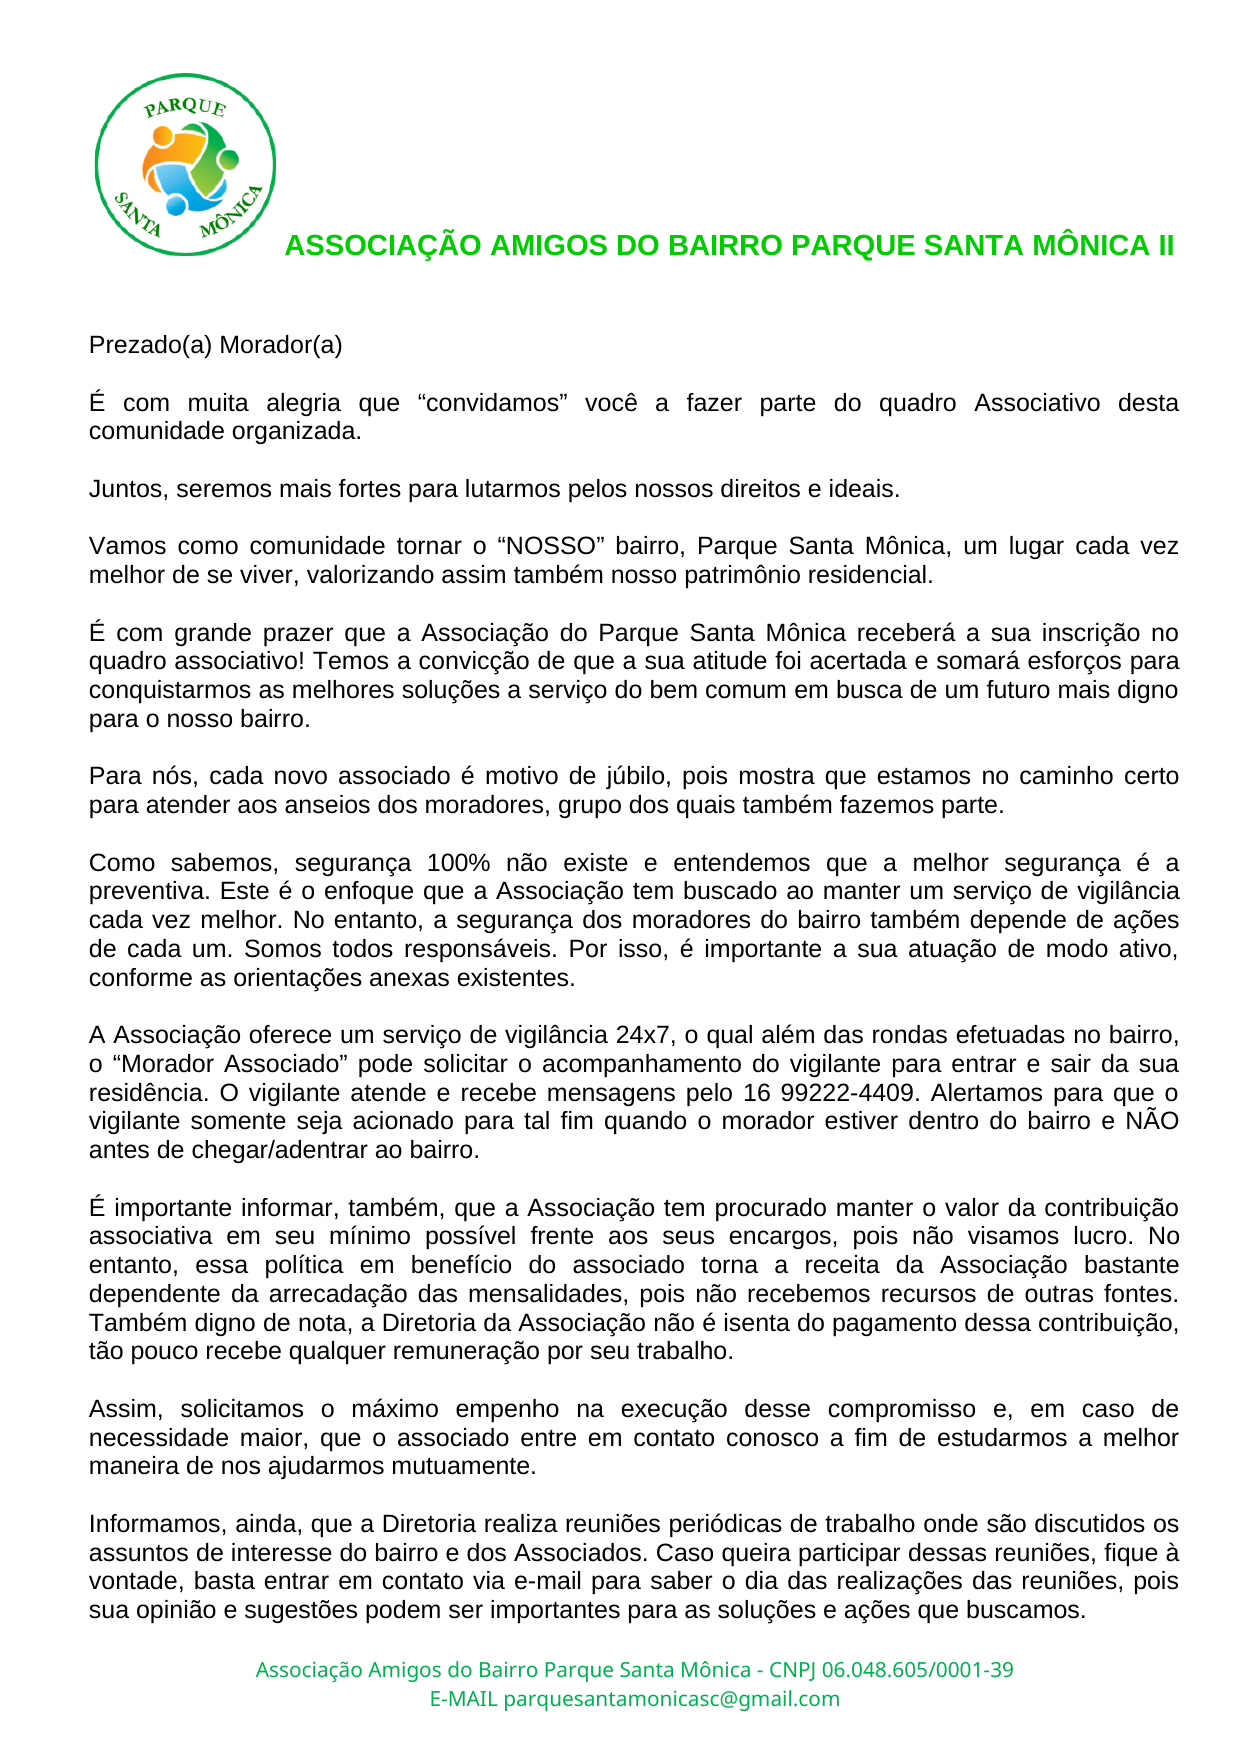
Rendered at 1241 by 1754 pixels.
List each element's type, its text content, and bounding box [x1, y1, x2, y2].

text Vamos como comunidade tornar o “NOSSO” bairro, Parque Santa Mônica, um lugar cada vez melhor de se viver, valorizando assim também nosso patrimônio residencial. [89, 531, 1181, 589]
picture [94, 73, 276, 256]
text A Associação oferece um serviço de vigilância 24x7, o qual além das rondas efetuadas no bairro, o “Morador Associado” pode solicitar o acompanhamento do vigilante para entrar e sair da sua residência. O vigilante atende e recebe mensagens pelo 16 99222-4409. Alertamos para que o vigilante somente seja acionado para tal fim quando o morador estiver dentro do bairro e NÃO antes de chegar/adentrar ao bairro. [89, 1020, 1181, 1164]
text Prezado(a) Morador(a) [89, 330, 1181, 359]
text É com muita alegria que “convidamos” você a fazer parte do quadro Associativo desta comunidade organizada. [89, 388, 1181, 445]
text Informamos, ainda, que a Diretoria realiza reuniões periódicas de trabalho onde são discutidos os assuntos de interesse do bairro e dos Associados. Caso queira participar dessas reuniões, fique à vontade, basta entrar em contato via e-mail para saber o dia das realizações das reuniões, pois sua opinião e sugestões podem ser importantes para as soluções e ações que buscamos. [89, 1509, 1181, 1624]
text Juntos, seremos mais fortes para lutarmos pelos nossos direitos e ideais. [89, 474, 1181, 503]
text Como sabemos, segurança 100% não existe e entendemos que a melhor segurança é a preventiva. Este é o enfoque que a Associação tem buscado ao manter um serviço de vigilância cada vez melhor. No entanto, a segurança dos moradores do bairro também depende de ações de cada um. Somos todos responsáveis. Por isso, é importante a sua atuação de modo ativo, conforme as orientações anexas existentes. [89, 848, 1181, 991]
text Para nós, cada novo associado é motivo de júbilo, pois mostra que estamos no caminho certo para atender aos anseios dos moradores, grupo dos quais também fazemos parte. [89, 761, 1181, 819]
text Assim, solicitamos o máximo empenho na execução desse compromisso e, em caso de necessidade maior, que o associado entre em contato conosco a fim de estudarmos a melhor maneira de nos ajudarmos mutuamente. [89, 1394, 1181, 1480]
text É com grande prazer que a Associação do Parque Santa Mônica receberá a sua inscrição no quadro associativo! Temos a convicção de que a sua atitude foi acertada e somará esforços para conquistarmos as melhores soluções a serviço do bem comum em busca de um futuro mais digno para o nosso bairro. [89, 618, 1181, 733]
text É importante informar, também, que a Associação tem procurado manter o valor da contribuição associativa em seu mínimo possível frente aos seus encargos, pois não visamos lucro. No entanto, essa política em benefício do associado torna a receita da Associação bastante dependente da arrecadação das mensalidades, pois não recebemos recursos de outras fontes. Também digno de nota, a Diretoria da Associação não é isenta do pagamento dessa contribuição, tão pouco recebe qualquer remuneração por seu trabalho. [89, 1193, 1181, 1365]
